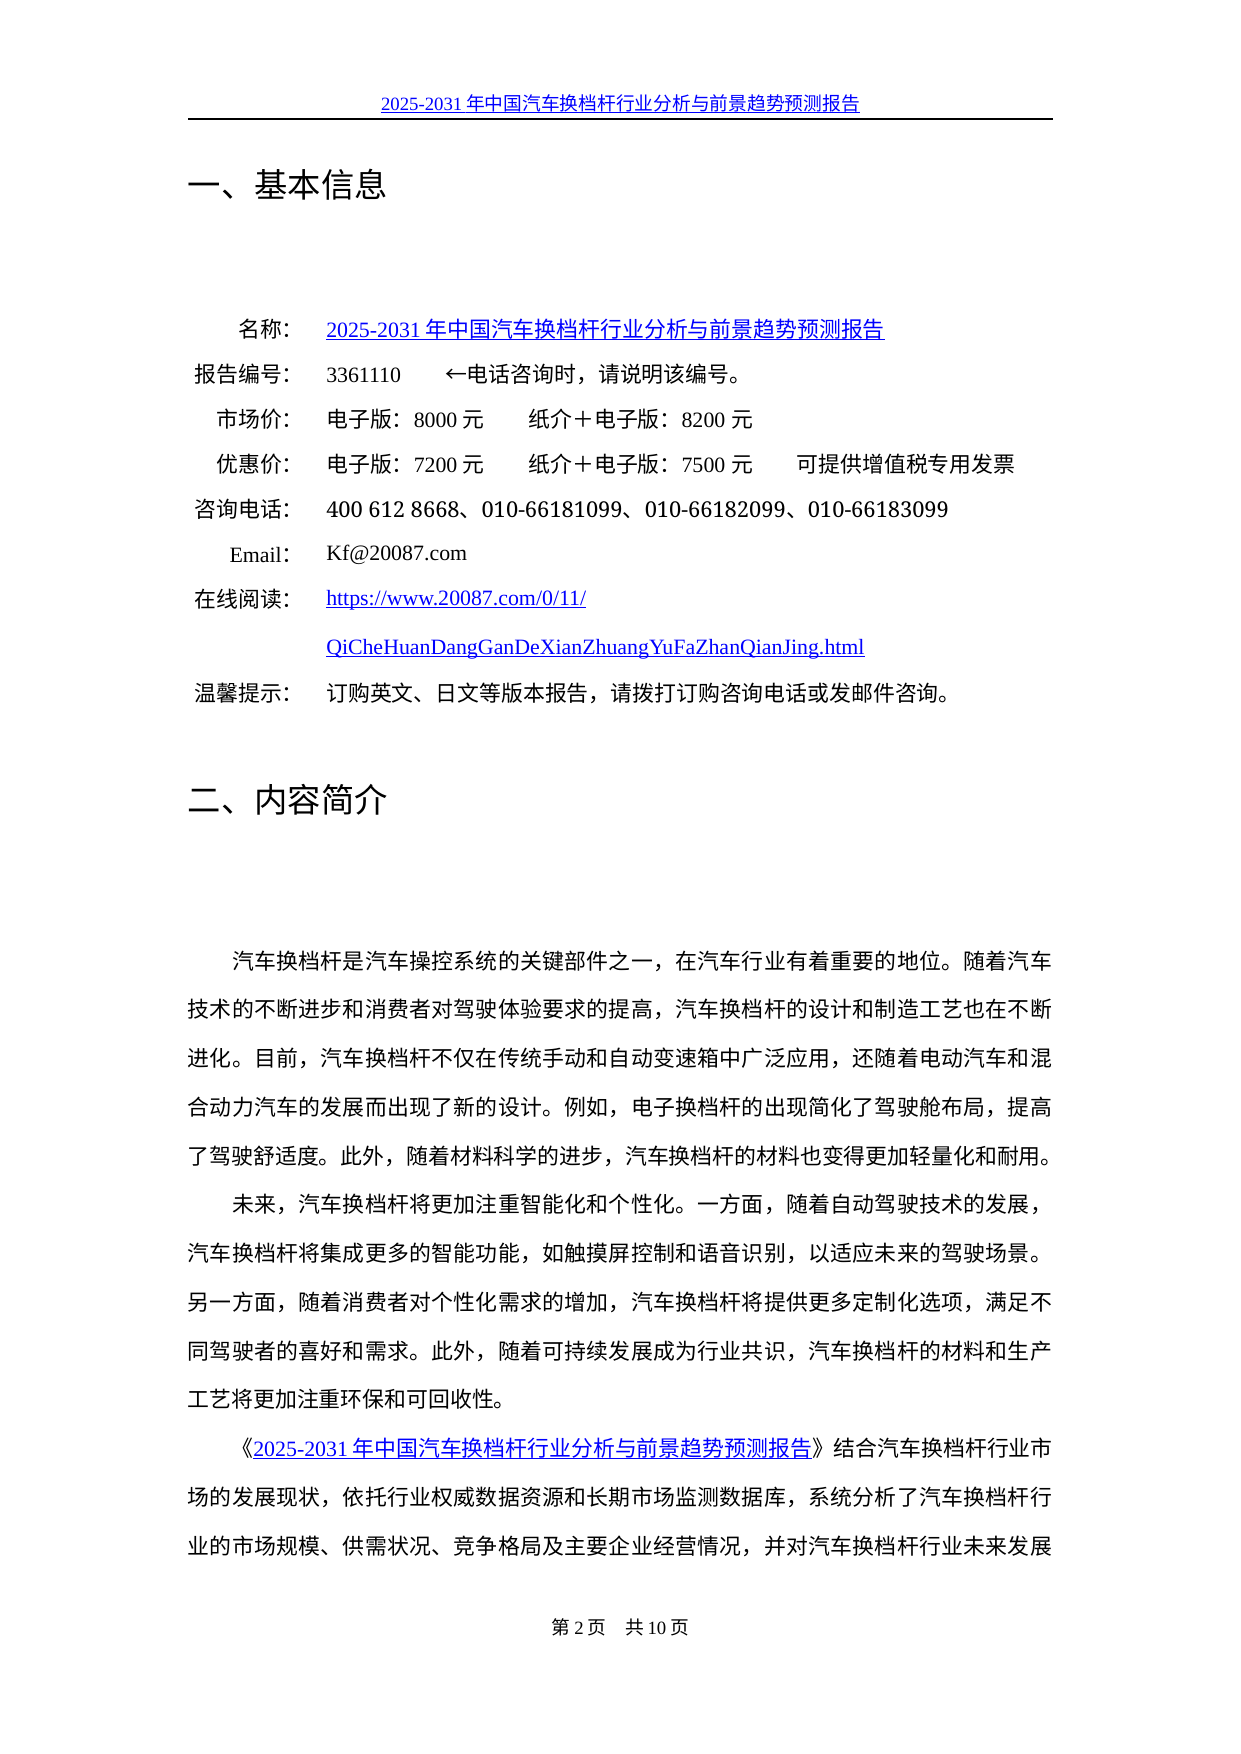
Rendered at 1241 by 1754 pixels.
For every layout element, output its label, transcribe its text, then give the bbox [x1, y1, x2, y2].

table_cell Email： [167, 537, 315, 582]
table_cell 400 612 8668、010-66181099、010-66182099、010-66183099 [315, 492, 1073, 537]
table_cell 在线阅读： [167, 582, 315, 675]
table_cell 电子版：7200 元 纸介＋电子版：7500 元 可提供增值税专用发票 [315, 447, 1073, 492]
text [187, 943, 1053, 1561]
table_cell 3361110 ←电话咨询时，请说明该编号。 [315, 357, 1073, 402]
table_header 名称： [167, 312, 315, 357]
title 二、内容简介 [187, 766, 1053, 831]
table_cell 优惠价： [167, 447, 315, 492]
table_cell 咨询电话： [167, 492, 315, 537]
table_cell Kf@20087.com [315, 537, 1073, 582]
table_header 2025-2031年中国汽车换档杆行业分析与前景趋势预测报告 [315, 312, 1073, 357]
table_cell 市场价： [167, 402, 315, 447]
table_cell 报告编号： [167, 357, 315, 402]
table_cell 电子版：8000 元 纸介＋电子版：8200 元 [315, 402, 1073, 447]
table_cell 温馨提示： [167, 675, 315, 720]
title 一、基本信息 [187, 150, 1053, 215]
table_cell 订购英文、日文等版本报告，请拨打订购咨询电话或发邮件咨询。 [315, 675, 1073, 720]
table_cell [315, 582, 1073, 675]
